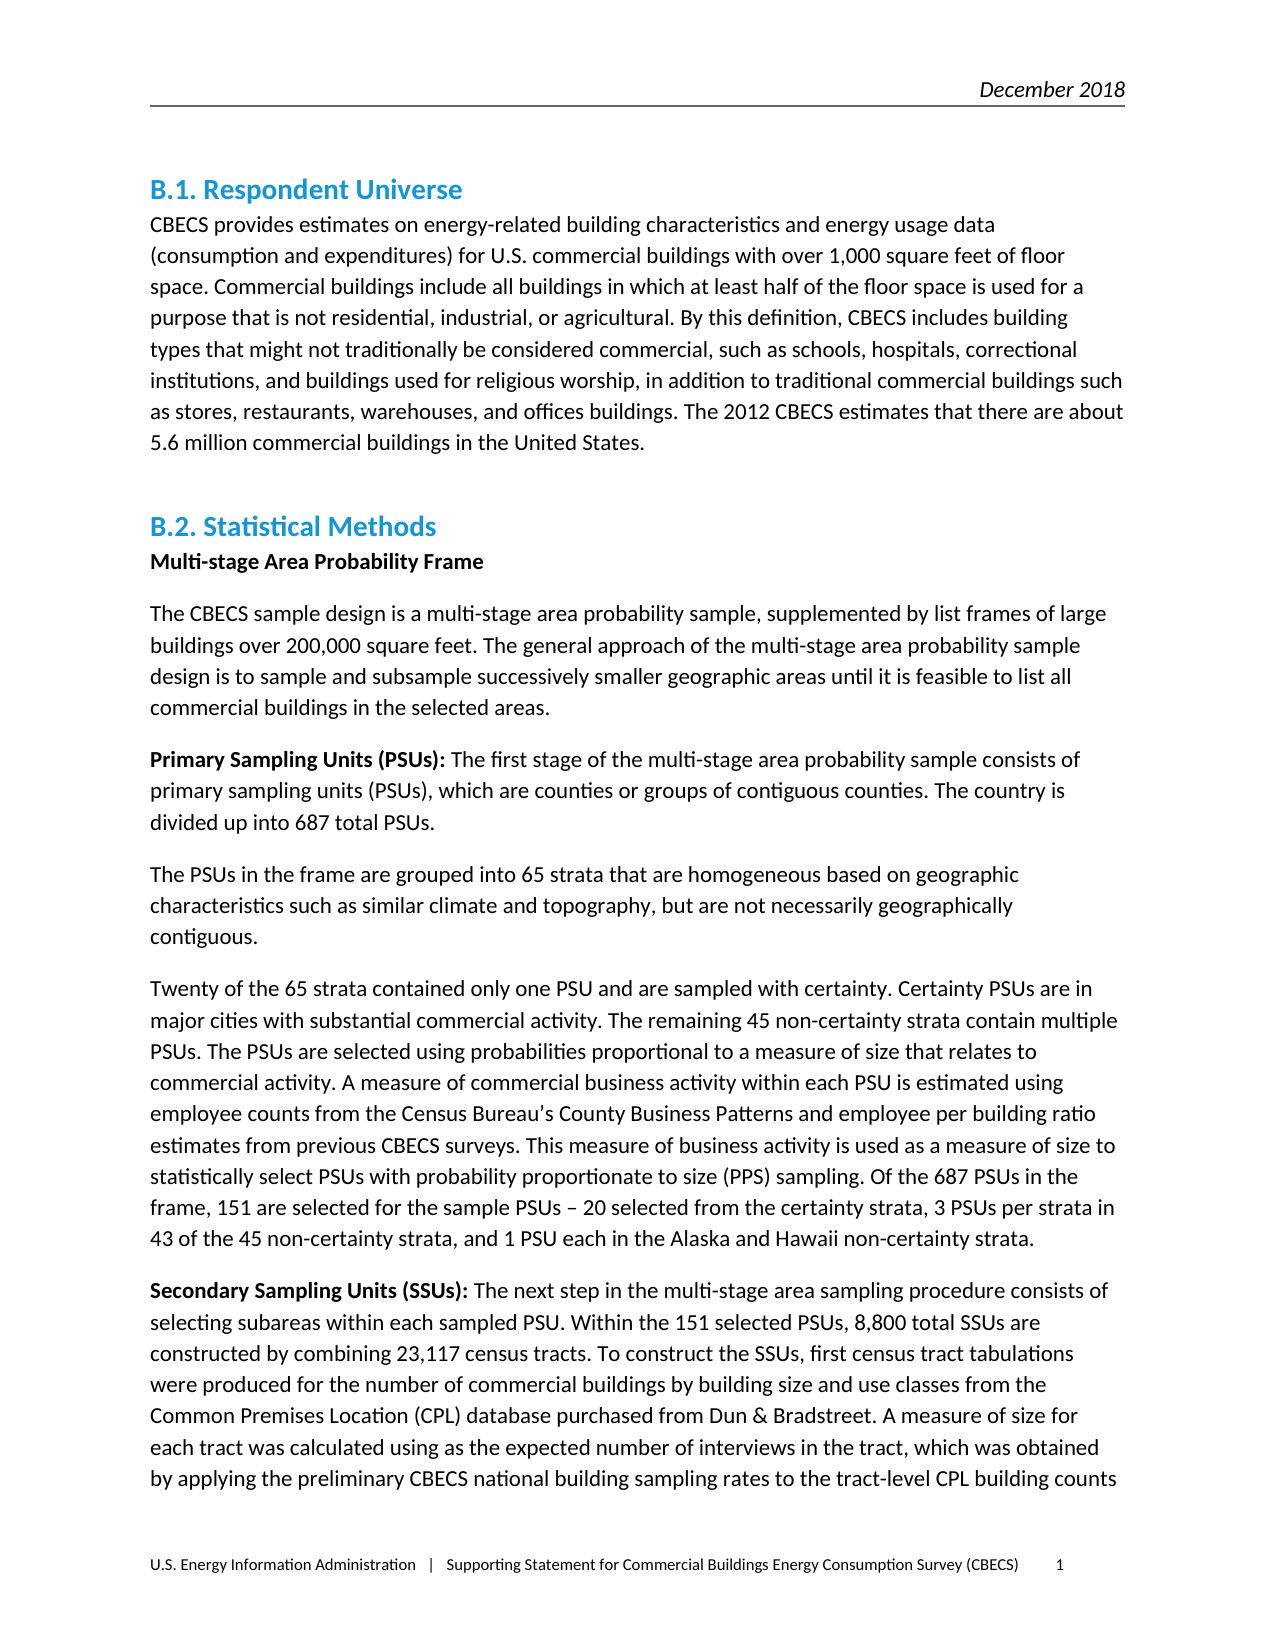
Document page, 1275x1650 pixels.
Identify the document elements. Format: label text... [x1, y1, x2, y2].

subtitle B.2. Statistical Methods [150, 508, 1125, 544]
text The PSUs in the frame are grouped into 65 strata that are homogeneous based on geographic characteristics such as similar climate and topography, but are not necessarily geographically contiguous. [150, 857, 1125, 950]
text The CBECS sample design is a multi-stage area probability sample, supplemented by list frames of large buildings over 200,000 square feet. The general approach of the multi-stage area probability sample design is to sample and subsample successively smaller geographic areas until it is feasible to list all commercial buildings in the selected areas. [150, 596, 1125, 721]
subtitle B.1. Respondent Universe [150, 171, 1125, 206]
text CBECS provides estimates on energy-related building characteristics and energy usage data (consumption and expenditures) for U.S. commercial buildings with over 1,000 square feet of floor space. Commercial buildings include all buildings in which at least half of the floor space is used for a purpose that is not residential, industrial, or agricultural. By this definition, CBECS includes building types that might not traditionally be considered commercial, such as schools, hospitals, correctional institutions, and buildings used for religious worship, in addition to traditional commercial buildings such as stores, restaurants, warehouses, and offices buildings. The 2012 CBECS estimates that there are about 5.6 million commercial buildings in the United States. [150, 206, 1125, 488]
text Multi-stage Area Probability Frame [150, 544, 1125, 575]
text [150, 1273, 1125, 1492]
text Twenty of the 65 strata contained only one PSU and are sampled with certainty. Certainty PSUs are in major cities with substantial commercial activity. The remaining 45 non-certainty strata contain multiple PSUs. The PSUs are selected using probabilities proportional to a measure of size that relates to commercial activity. A measure of commercial business activity within each PSU is estimated using employee counts from the Census Bureau’s County Business Patterns and employee per building ratio estimates from previous CBECS surveys. This measure of business activity is used as a measure of size to statistically select PSUs with probability proportionate to size (PPS) sampling. Of the 687 PSUs in the frame, 151 are selected for the sample PSUs – 20 selected from the certainty strata, 3 PSUs per strata in 43 of the 45 non-certainty strata, and 1 PSU each in the Alaska and Hawaii non-certainty strata. [150, 971, 1125, 1252]
text Primary Sampling Units (PSUs): The first stage of the multi-stage area probability sample consists of primary sampling units (PSUs), which are counties or groups of contiguous counties. The country is divided up into 687 total PSUs. [150, 742, 1125, 836]
